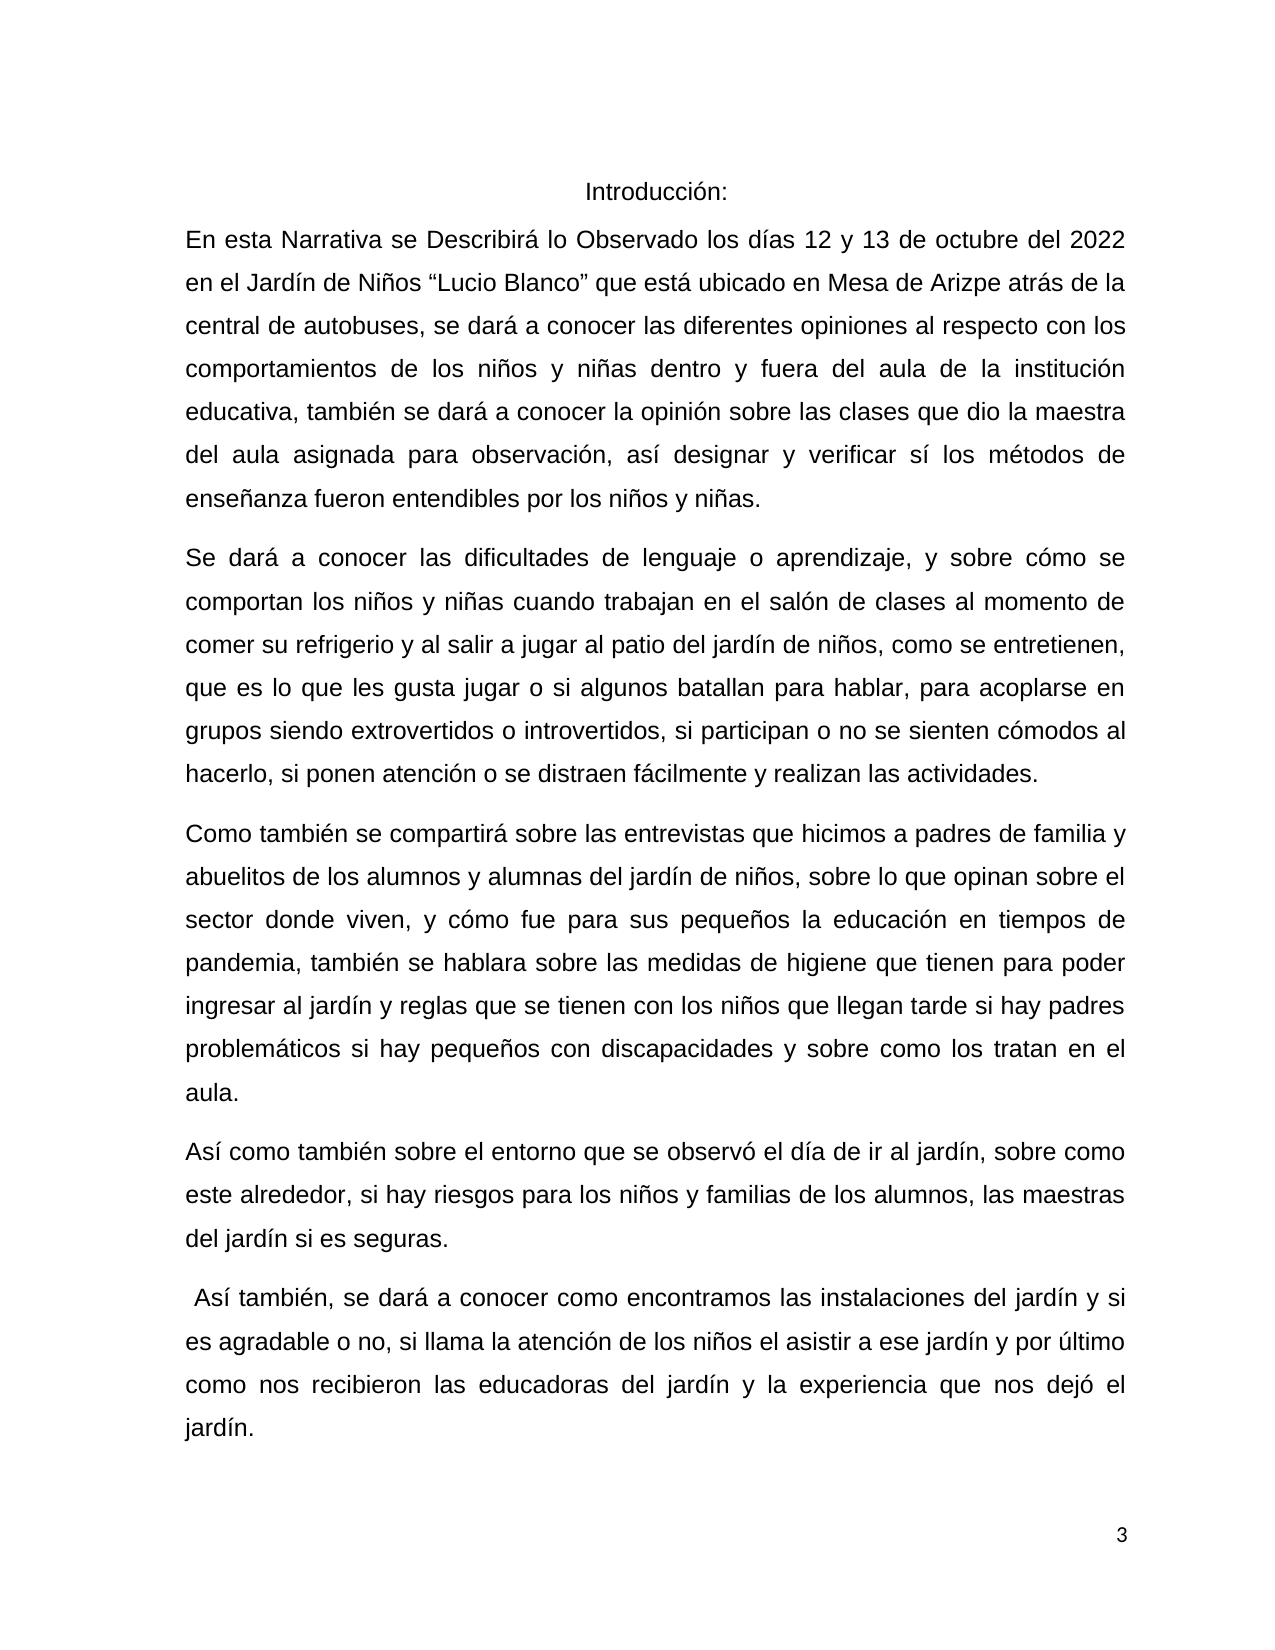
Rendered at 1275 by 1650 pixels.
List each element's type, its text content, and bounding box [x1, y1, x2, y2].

text Como también se compartirá sobre las entrevistas que hicimos a padres de familia y abuelitos de los alumnos y alumnas del jardín de niños, sobre lo que opinan sobre el sector donde viven, y cómo fue para sus pequeños la educación en tiempos de pandemia, también se hablara sobre las medidas de higiene que tienen para poder ingresar al jardín y reglas que se tienen con los niños que llegan tarde si hay padres problemáticos si hay pequeños con discapacidades y sobre como los tratan en el aula. [185, 819, 1127, 1106]
text Introducción: [185, 177, 1127, 206]
text Se dará a conocer las dificultades de lenguaje o aprendizaje, y sobre cómo se comportan los niños y niñas cuando trabajan en el salón de clases al momento de comer su refrigerio y al salir a jugar al patio del jardín de niños, como se entretienen, que es lo que les gusta jugar o si algunos batallan para hablar, para acoplarse en grupos siendo extrovertidos o introvertidos, si participan o no se sienten cómodos al hacerlo, si ponen atención o se distraen fácilmente y realizan las actividades. [185, 543, 1127, 788]
text Así también, se dará a conocer como encontramos las instalaciones del jardín y si es agradable o no, si llama la atención de los niños el asistir a ese jardín y por último como nos recibieron las educadoras del jardín y la experiencia que nos dejó el jardín. [185, 1283, 1127, 1442]
text Así como también sobre el entorno que se observó el día de ir al jardín, sobre como este alrededor, si hay riesgos para los niños y familias de los alumnos, las maestras del jardín si es seguras. [185, 1137, 1127, 1252]
text En esta Narrativa se Describirá lo Observado los días 12 y 13 de octubre del 2022 en el Jardín de Niños “Lucio Blanco” que está ubicado en Mesa de Arizpe atrás de la central de autobuses, se dará a conocer las diferentes opiniones al respecto con los comportamientos de los niños y niñas dentro y fuera del aula de la institución educativa, también se dará a conocer la opinión sobre las clases que dio la maestra del aula asignada para observación, así designar y verificar sí los métodos de enseñanza fueron entendibles por los niños y niñas. [185, 225, 1127, 512]
